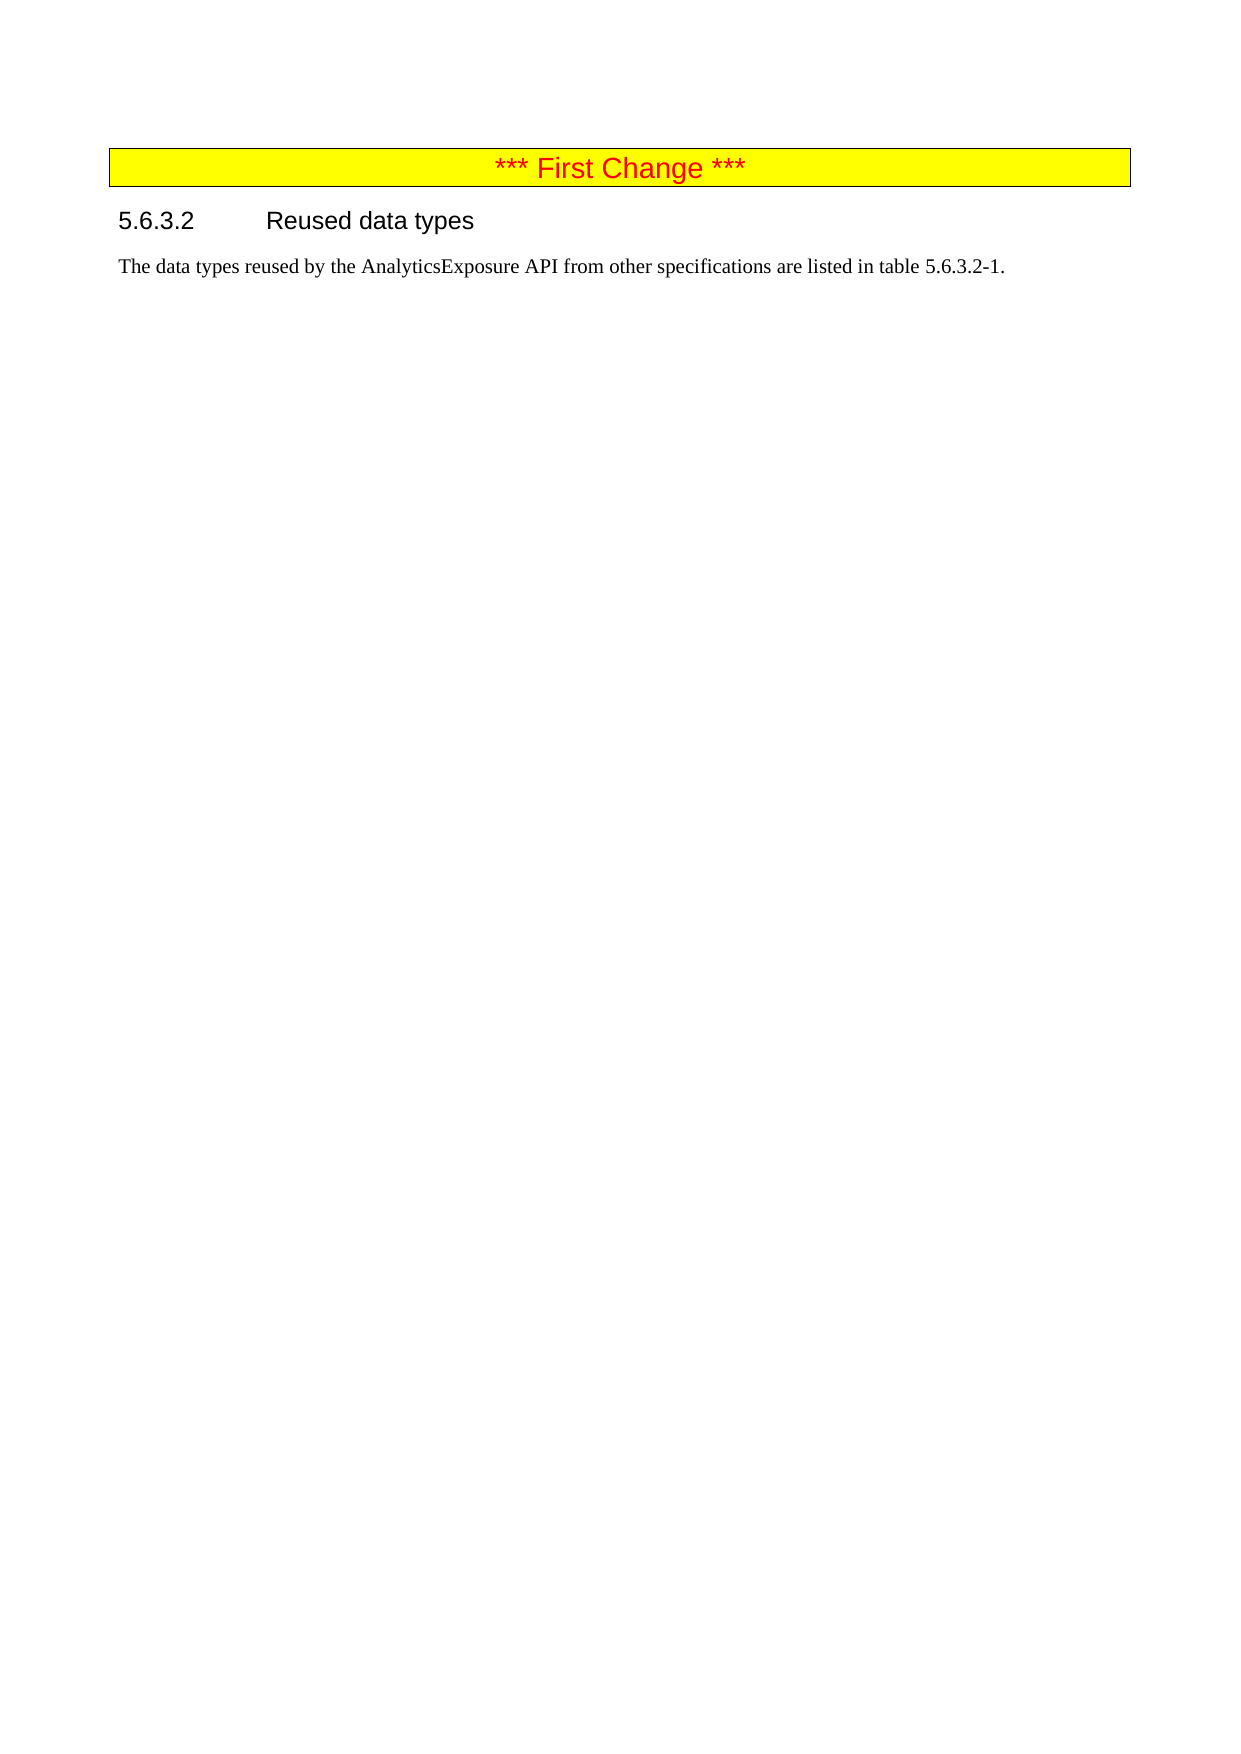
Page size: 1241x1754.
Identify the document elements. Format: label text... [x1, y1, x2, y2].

text *** First Change *** [110, 149, 1130, 186]
text 5.6.3.2 Reused data types [118, 206, 1122, 235]
text The data types reused by the AnalyticsExposure API from other specifications are listed in table 5.6.3.2-1. [118, 254, 1122, 278]
